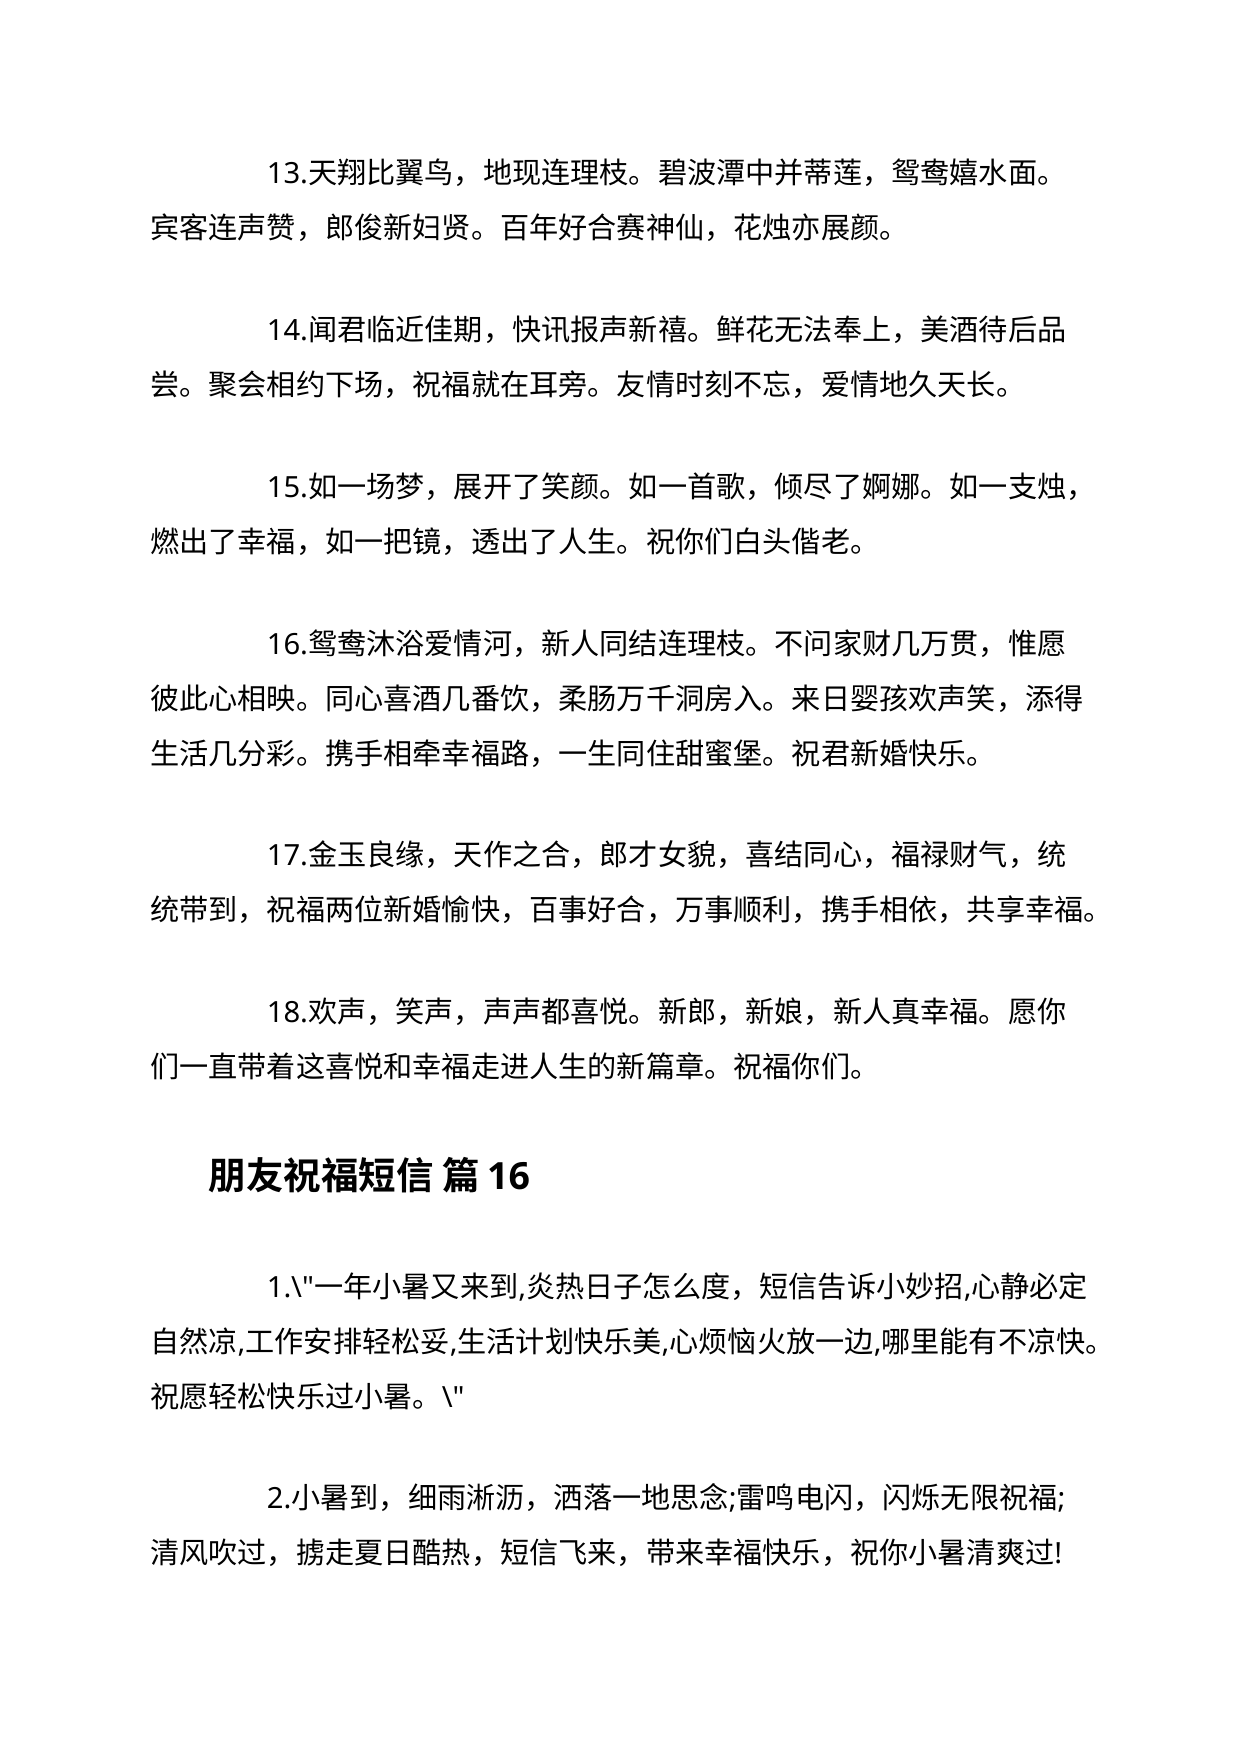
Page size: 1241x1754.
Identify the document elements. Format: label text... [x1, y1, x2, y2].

text 17.金玉良缘，天作之合，郎才女貌，喜结同心，福禄财气，统统带到，祝福两位新婚愉快，百事好合，万事顺利，携手相依，共享幸福。 [150, 832, 1090, 929]
text 1.\"一年小暑又来到,炎热日子怎么度，短信告诉小妙招,心静必定自然凉,工作安排轻松妥,生活计划快乐美,心烦恼火放一边,哪里能有不凉快。祝愿轻松快乐过小暑。\" [150, 1263, 1090, 1416]
text 15.如一场梦，展开了笑颜。如一首歌，倾尽了婀娜。如一支烛，燃出了幸福，如一把镜，透出了人生。祝你们白头偕老。 [150, 463, 1090, 561]
text 14.闻君临近佳期，快讯报声新禧。鲜花无法奉上，美酒待后品尝。聚会相约下场，祝福就在耳旁。友情时刻不忘，爱情地久天长。 [150, 307, 1090, 404]
text 13.天翔比翼鸟，地现连理枝。碧波潭中并蒂莲，鸳鸯嬉水面。宾客连声赞，郎俊新妇贤。百年好合赛神仙，花烛亦展颜。 [150, 150, 1090, 247]
text 朋友祝福短信 篇16 [150, 1146, 1090, 1200]
text 18.欢声，笑声，声声都喜悦。新郎，新娘，新人真幸福。愿你们一直带着这喜悦和幸福走进人生的新篇章。祝福你们。 [150, 989, 1090, 1086]
text 2.小暑到，细雨淅沥，洒落一地思念;雷鸣电闪，闪烁无限祝福;清风吹过，掳走夏日酷热，短信飞来，带来幸福快乐，祝你小暑清爽过! [150, 1475, 1090, 1572]
text 16.鸳鸯沐浴爱情河，新人同结连理枝。不问家财几万贯，惟愿彼此心相映。同心喜酒几番饮，柔肠万千洞房入。来日婴孩欢声笑，添得生活几分彩。携手相牵幸福路，一生同住甜蜜堡。祝君新婚快乐。 [150, 620, 1090, 772]
